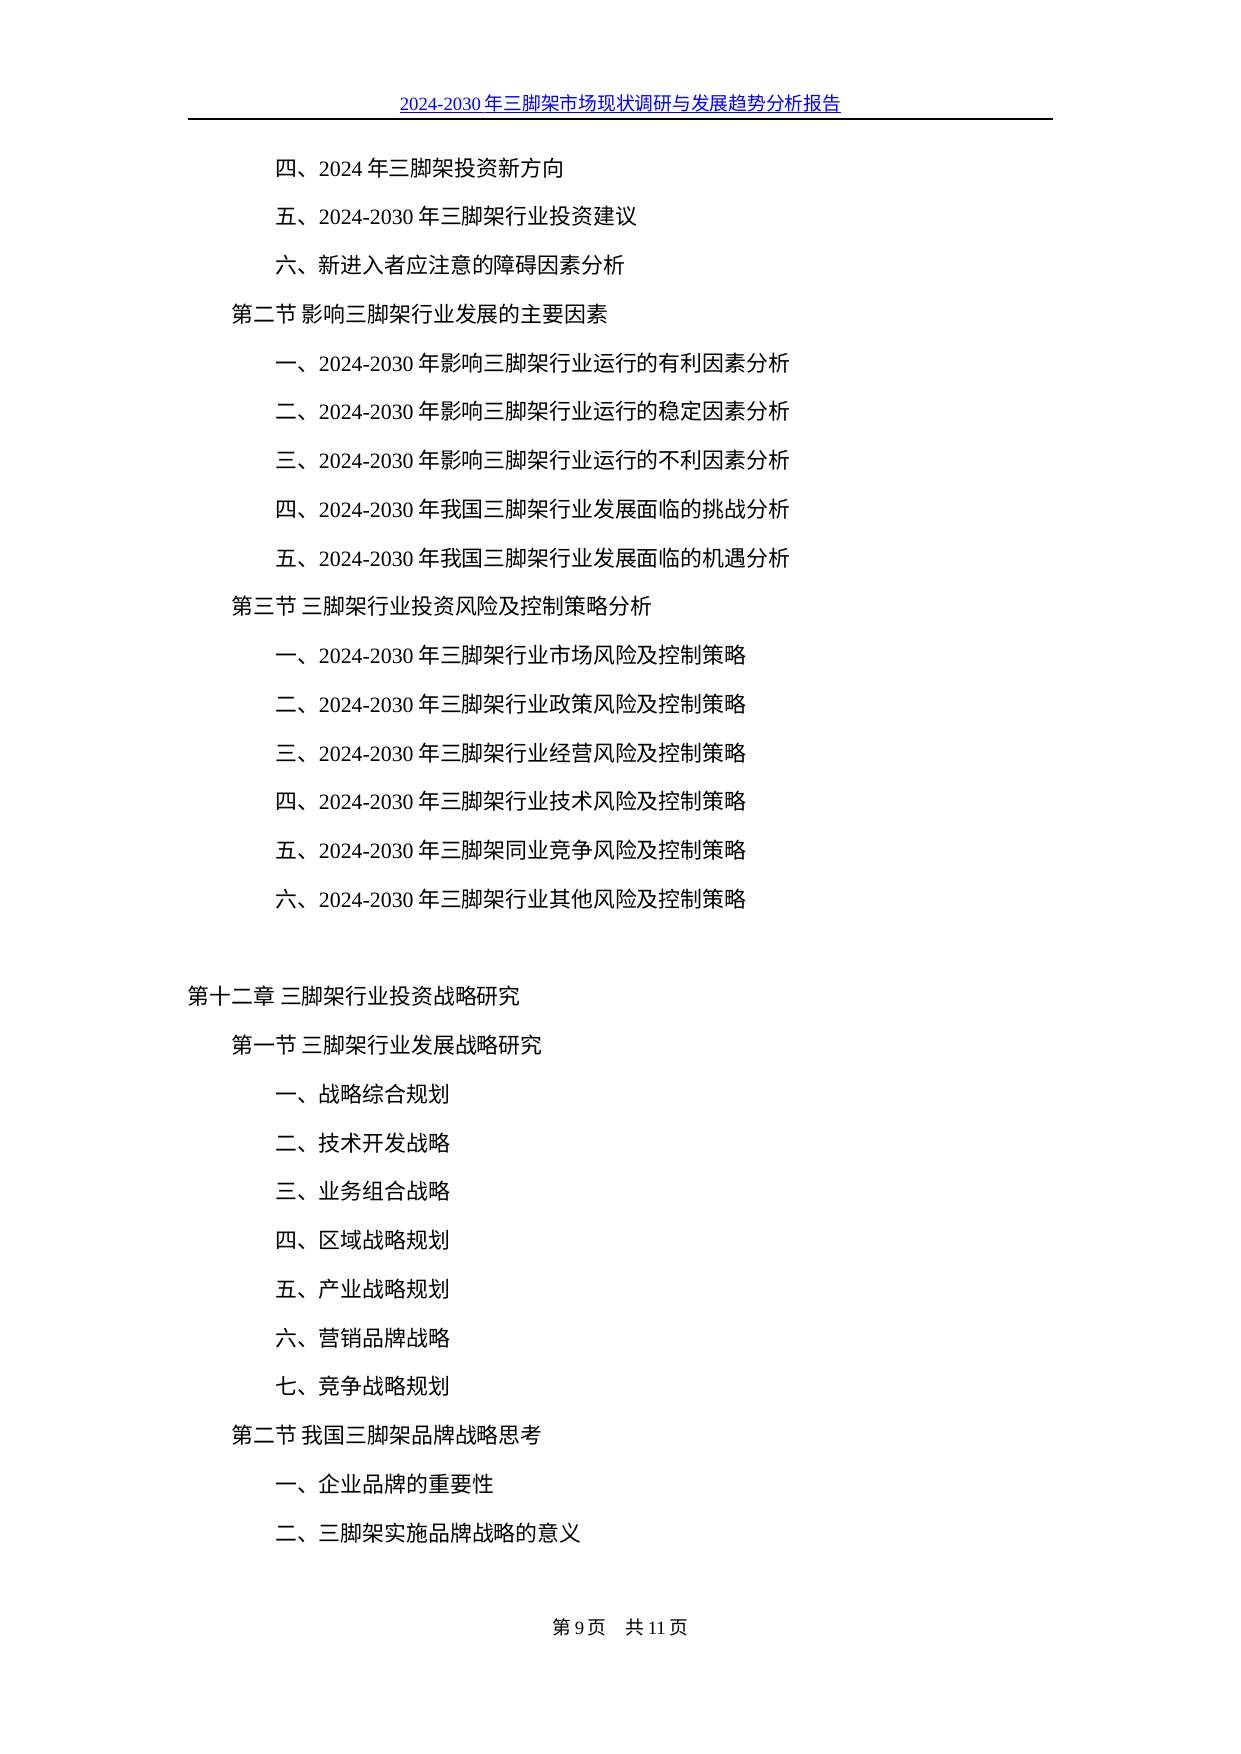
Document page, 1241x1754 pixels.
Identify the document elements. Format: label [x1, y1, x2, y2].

text [187, 150, 1053, 1548]
